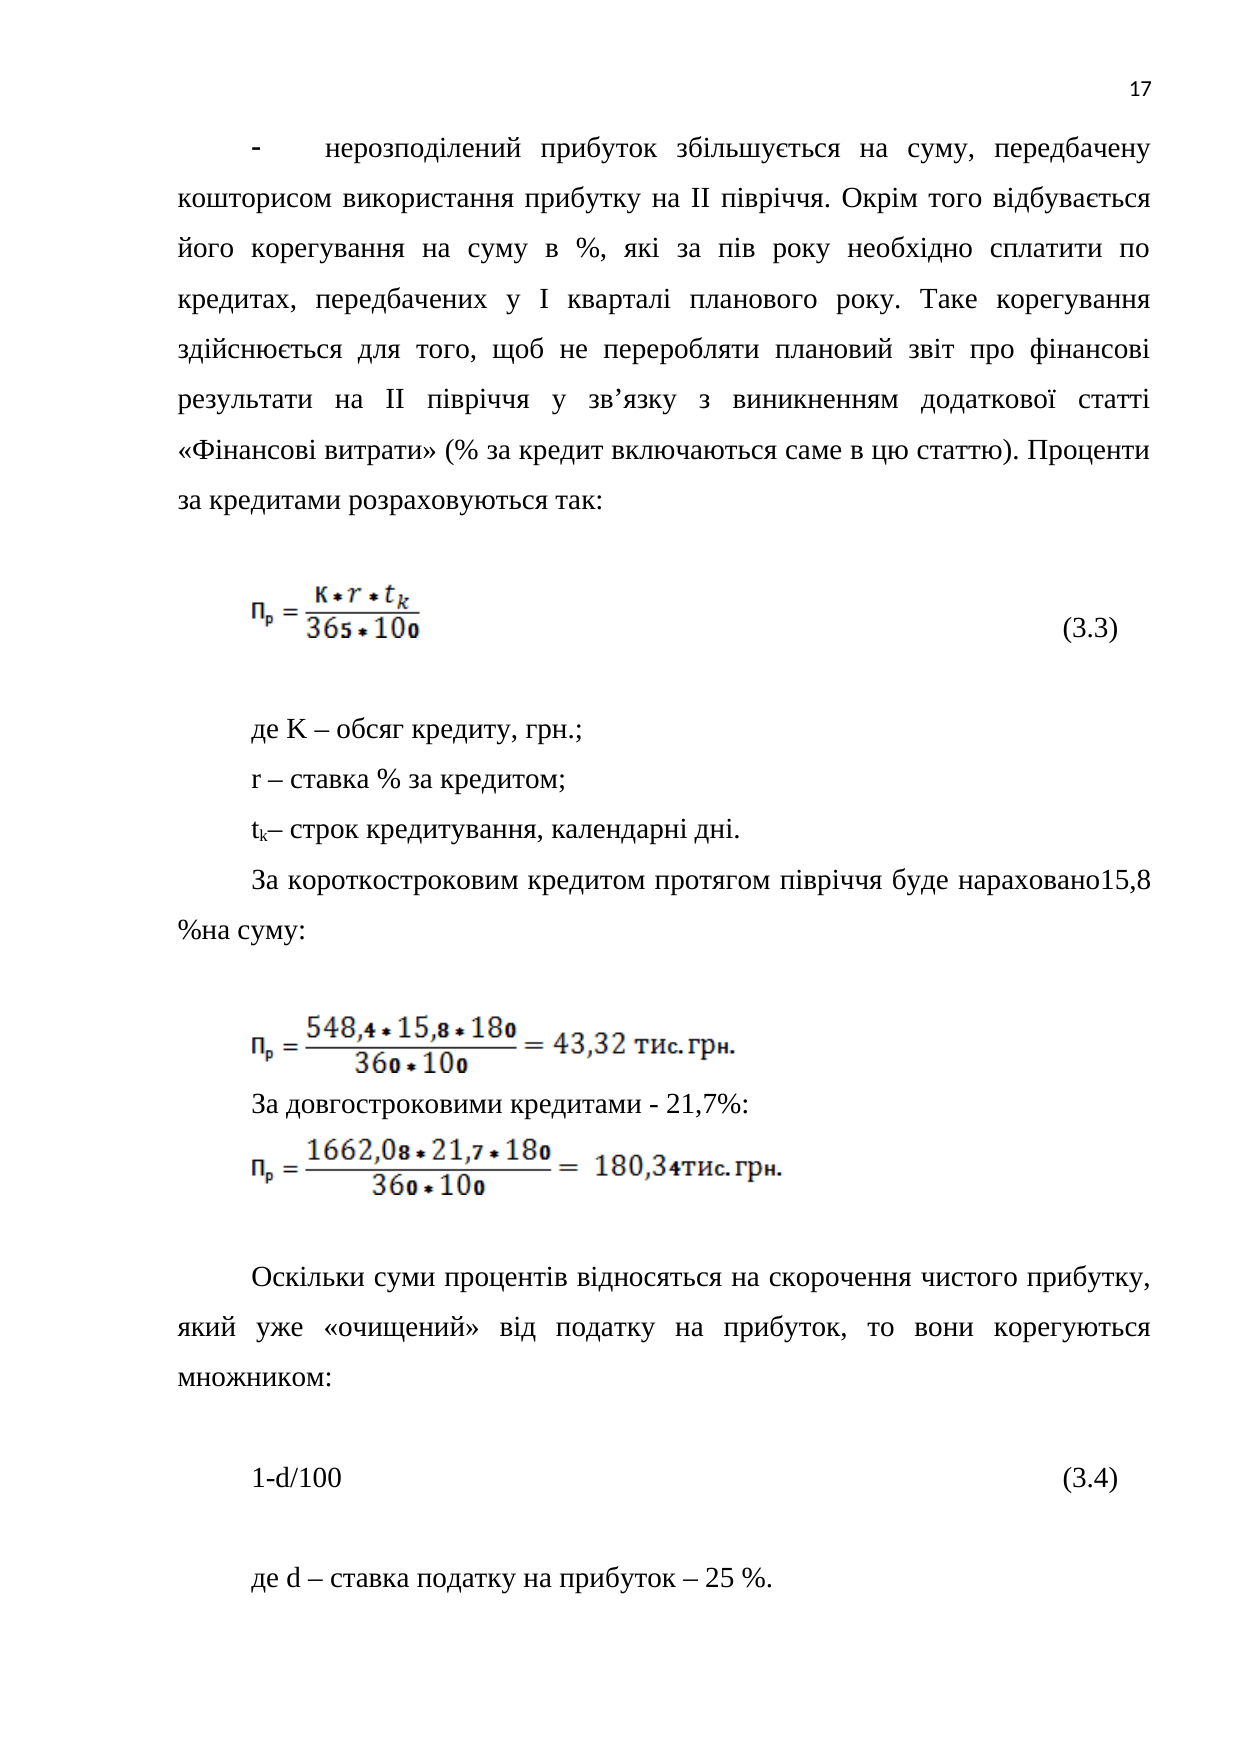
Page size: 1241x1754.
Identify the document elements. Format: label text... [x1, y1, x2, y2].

picture [251, 1012, 739, 1073]
list (3.3) [177, 583, 1152, 644]
text Оскільки суми процентів відносяться на скорочення чистого прибутку, який уже «очищений» від податку на прибуток, то вони корегуються множником: [177, 1259, 1152, 1393]
text За короткостроковим кредитом протягом півріччя буде нараховано15,8 %на суму: [177, 862, 1152, 946]
picture [251, 582, 423, 638]
text tk– строк кредитування, календарні дні. [177, 812, 1152, 845]
picture [251, 1136, 786, 1195]
text де d – ставка податку на прибуток – 25 %. [177, 1561, 1152, 1594]
text За довгостроковими кредитами - 21,7%: [177, 1086, 1152, 1120]
text де K – обсяг кредиту, грн.; [177, 711, 1152, 744]
text 1-d/100 (3.4) [177, 1460, 1152, 1493]
text r – ставка % за кредитом; [177, 761, 1152, 795]
list нерозподілений прибуток збільшується на суму, передбачену кошторисом використання прибутку на ІІ півріччя. Окрім того відбувається його корегування на суму в %, які за пів року необхідно сплатити по кредитах, передбачених у І кварталі планового року. Таке корегування здійснюється для того, щоб не переробляти плановий звіт про фінансові результати на ІІ півріччя у зв’язку з виникненням додаткової статті «Фінансові витрати» (% за кредит включаються саме в цю статтю). Проценти за кредитами розраховуються так: [177, 130, 1152, 516]
